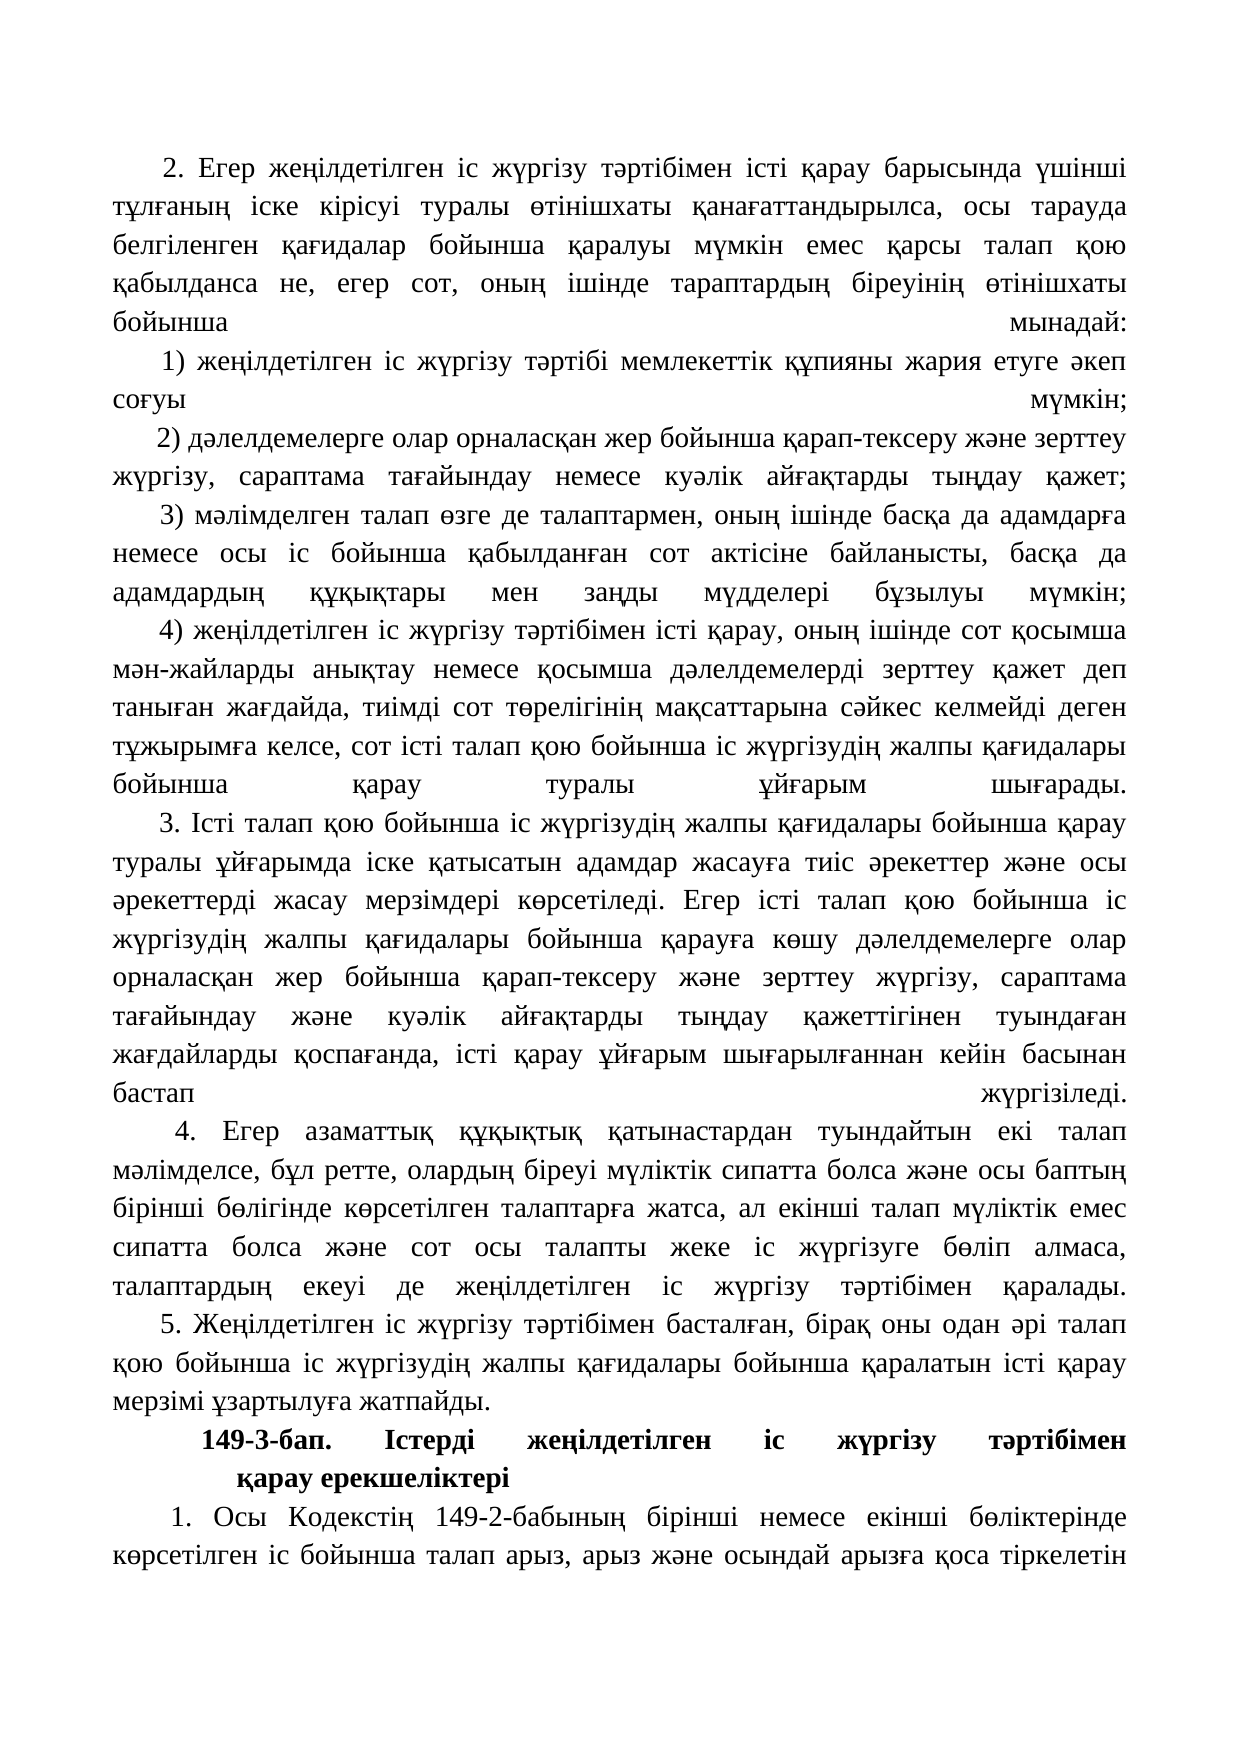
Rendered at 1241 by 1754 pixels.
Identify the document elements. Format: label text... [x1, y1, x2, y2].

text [112, 1499, 1128, 1571]
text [112, 150, 1128, 1417]
text 149-3-бап. Істерді жеңілдетілген іс жүргізу тәртібімен қарау ерекшеліктері [112, 1422, 1128, 1494]
